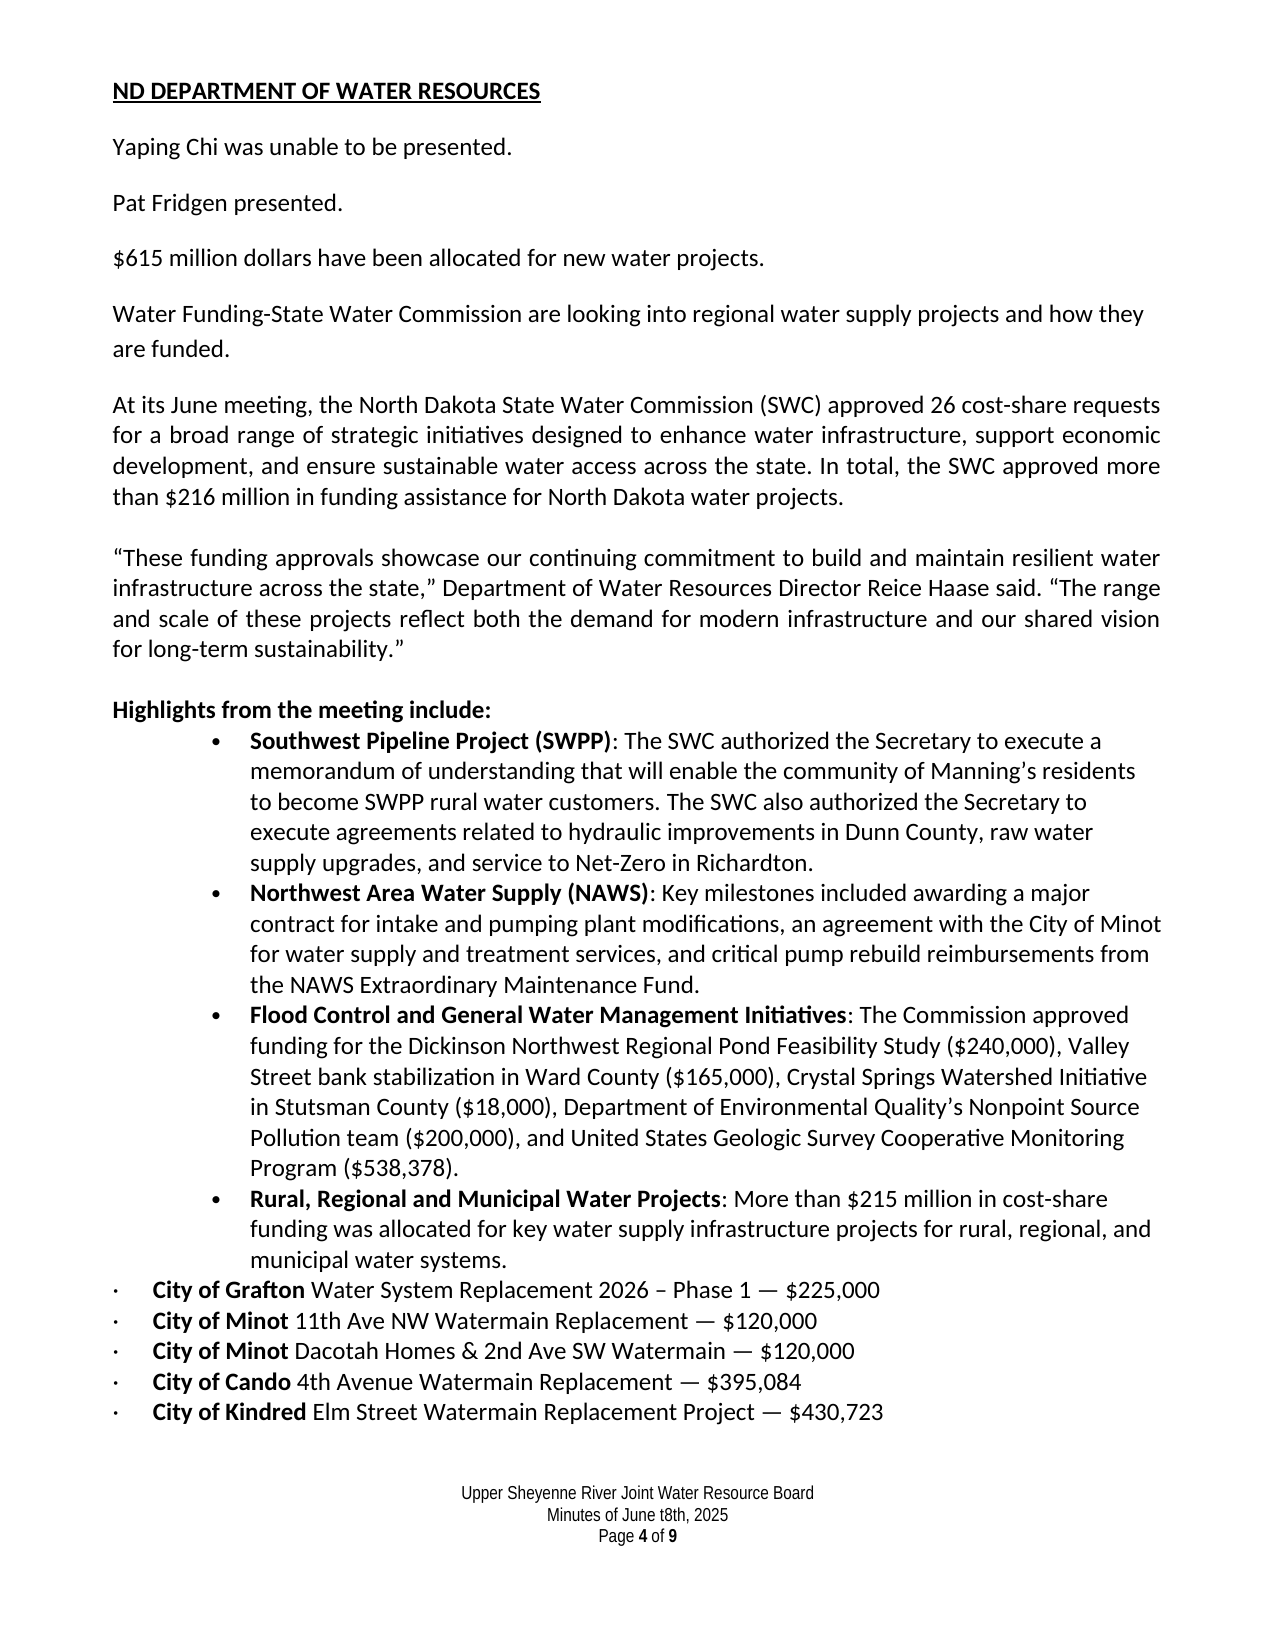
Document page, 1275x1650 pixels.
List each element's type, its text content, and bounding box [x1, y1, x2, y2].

text Yaping Chi was unable to be presented. [112, 131, 1162, 161]
text $615 million dollars have been allocated for new water projects. [112, 242, 1162, 273]
list Northwest Area Water Supply (NAWS): Key milestones included awarding a major contract for intake and pumping plant modifications, an agreement with the City of Minot for water supply and treatment services, and critical pump rebuild reimbursements from the NAWS Extraordinary Maintenance Fund. [212, 877, 1162, 999]
text At its June meeting, the North Dakota State Water Commission (SWC) approved 26 cost-share requests for a broad range of strategic initiatives designed to enhance water infrastructure, support economic development, and ensure sustainable water access across the state. In total, the SWC approved more than $216 million in funding assistance for North Dakota water projects. [112, 389, 1162, 511]
text Water Funding-State Water Commission are looking into regional water supply projects and how they are funded. [112, 298, 1162, 364]
text · City of Grafton Water System Replacement 2026 – Phase 1 — $225,000 [112, 1274, 1162, 1305]
text · City of Minot Dacotah Homes & 2nd Ave SW Watermain — $120,000 [112, 1335, 1162, 1366]
text “These funding approvals showcase our continuing commitment to build and maintain resilient water infrastructure across the state,” Department of Water Resources Director Reice Haase said. “The range and scale of these projects reflect both the demand for modern infrastructure and our shared vision for long-term sustainability.” [112, 542, 1162, 664]
list Flood Control and General Water Management Initiatives: The Commission approved funding for the Dickinson Northwest Regional Pond Feasibility Study ($240,000), Valley Street bank stabilization in Ward County ($165,000), Crystal Springs Watershed Initiative in Stutsman County ($18,000), Department of Environmental Quality’s Nonpoint Source Pollution team ($200,000), and United States Geologic Survey Cooperative Monitoring Program ($538,378). [212, 999, 1162, 1183]
text ND DEPARTMENT OF WATER RESOURCES [112, 75, 1162, 106]
list Rural, Regional and Municipal Water Projects: More than $215 million in cost-share funding was allocated for key water supply infrastructure projects for rural, regional, and municipal water systems. [212, 1183, 1162, 1274]
text · City of Minot 11th Ave NW Watermain Replacement — $120,000 [112, 1305, 1162, 1335]
list Southwest Pipeline Project (SWPP): The SWC authorized the Secretary to execute a memorandum of understanding that will enable the community of Manning’s residents to become SWPP rural water customers. The SWC also authorized the Secretary to execute agreements related to hydraulic improvements in Dunn County, raw water supply upgrades, and service to Net-Zero in Richardton. [212, 725, 1162, 877]
text Highlights from the meeting include: [112, 694, 1162, 725]
text · City of Cando 4th Avenue Watermain Replacement — $395,084 [112, 1366, 1162, 1396]
text Pat Fridgen presented. [112, 187, 1162, 217]
text · City of Kindred Elm Street Watermain Replacement Project — $430,723 [112, 1396, 1162, 1427]
